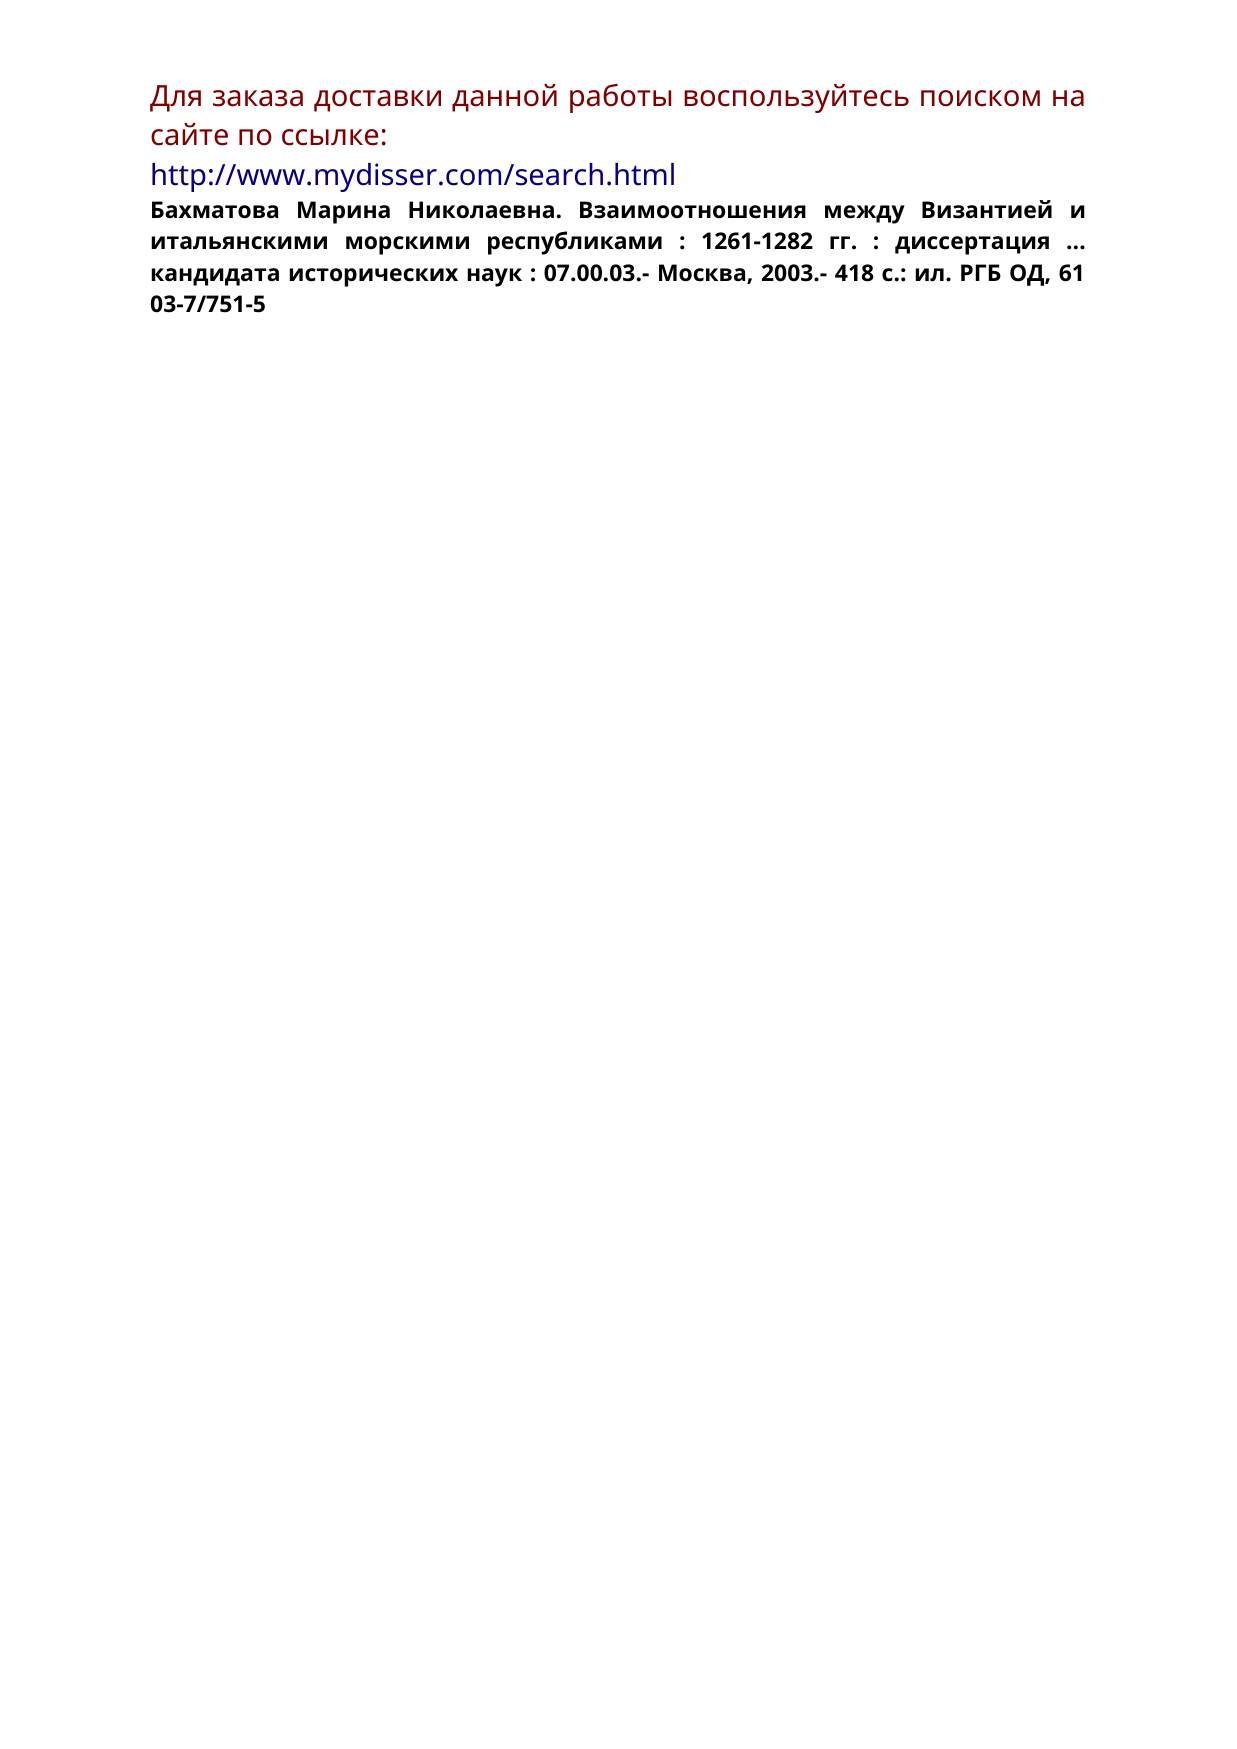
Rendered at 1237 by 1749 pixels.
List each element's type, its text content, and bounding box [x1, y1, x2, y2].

text Бахматова Марина Николаевна. Взаимоотношения между Византией и итальянскими морскими республиками : 1261-1282 гг. : диссертация ... кандидата исторических наук : 07.00.03.- Москва, 2003.- 418 с.: ил. РГБ ОД, 61 03-7/751-5 [150, 194, 1086, 319]
